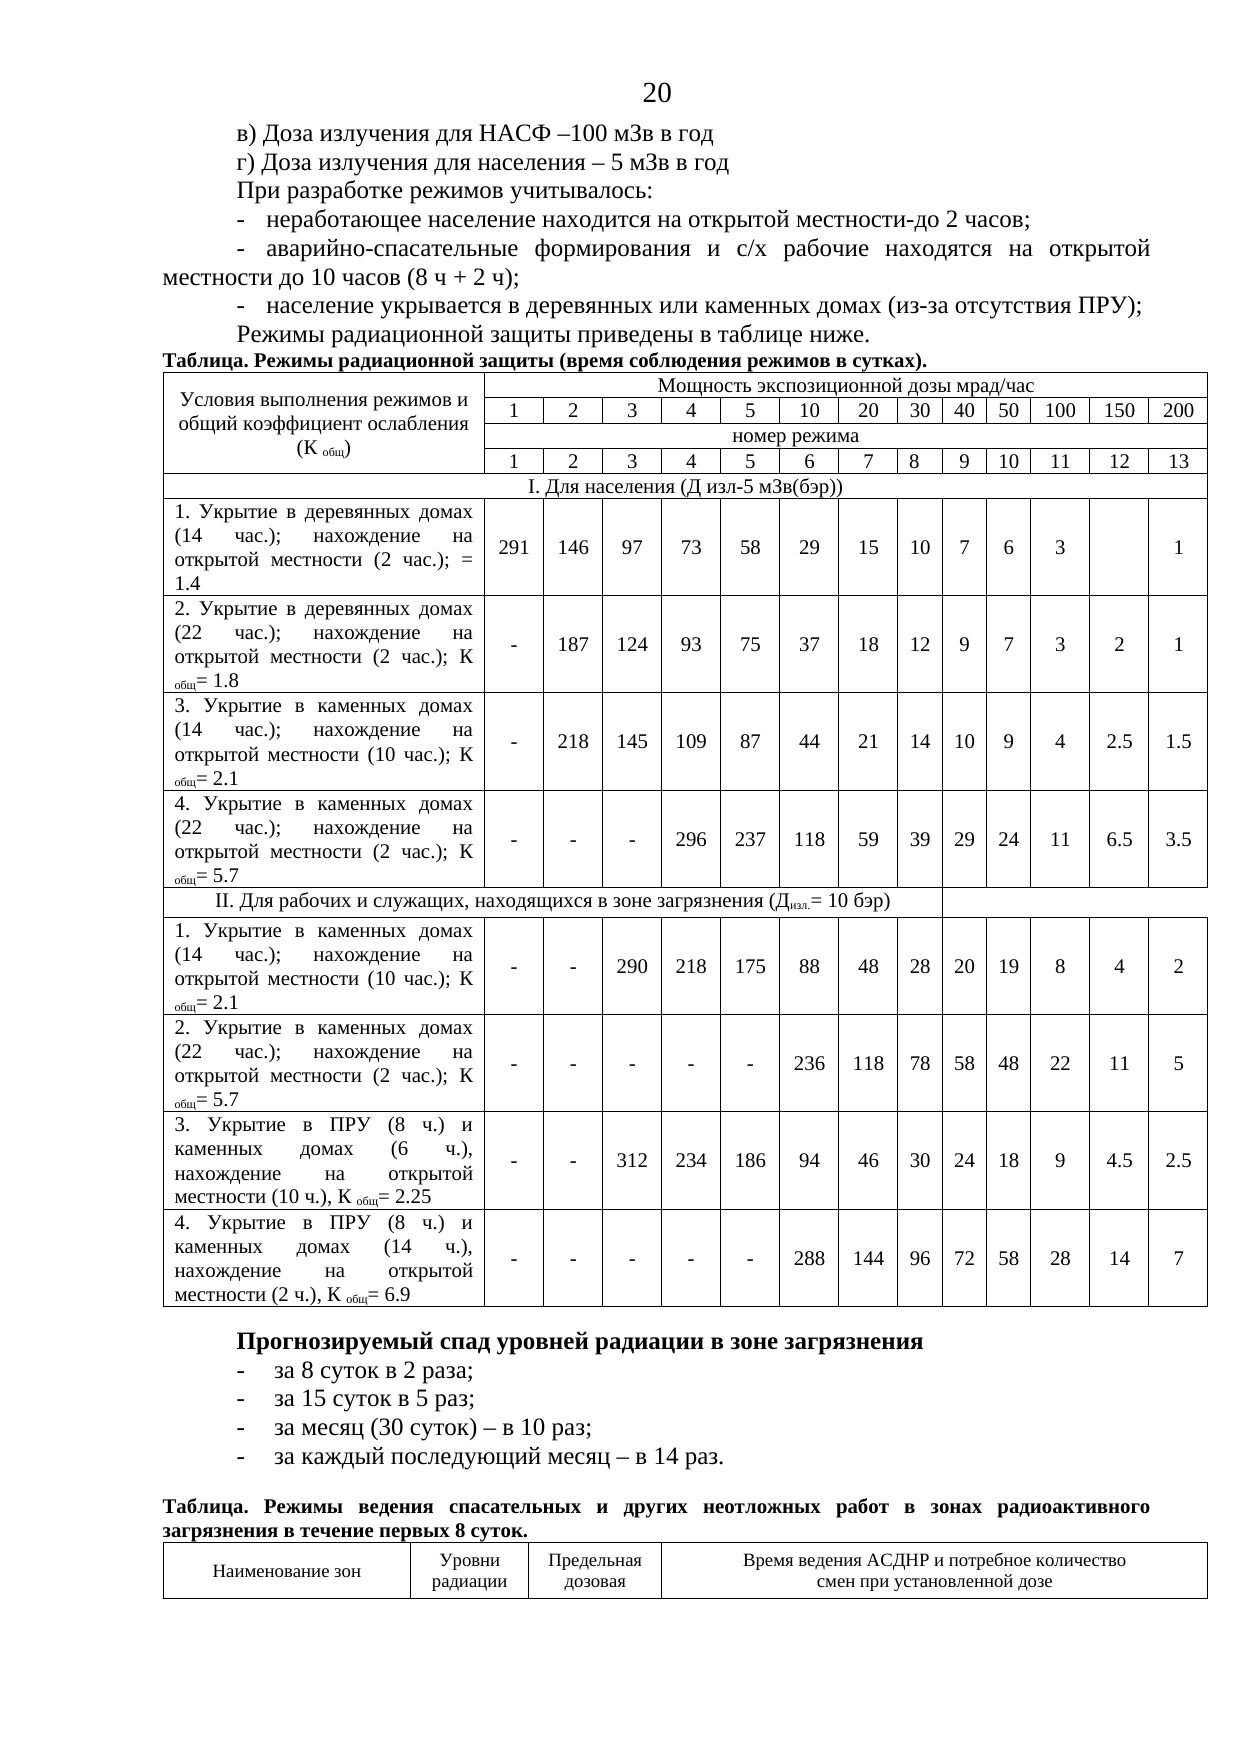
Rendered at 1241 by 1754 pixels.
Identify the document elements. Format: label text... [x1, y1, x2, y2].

table_cell - [544, 1210, 602, 1306]
table_cell - [485, 1112, 543, 1208]
table_cell 75 [721, 596, 779, 692]
table_cell 6.5 [1090, 791, 1148, 887]
table_cell 175 [721, 918, 779, 1014]
table_cell 30 [898, 398, 942, 422]
table_cell 9 [943, 449, 986, 473]
text При разработке режимов учитывалось: [162, 176, 1152, 204]
table_cell 3 [603, 449, 661, 473]
table_cell 78 [898, 1015, 942, 1111]
table_cell 3 [603, 398, 661, 422]
table_cell 28 [1031, 1210, 1089, 1306]
table_cell 2 [1149, 918, 1207, 1014]
table_cell 94 [780, 1112, 838, 1208]
table_cell I. Для населения (Д изл-5 мЗв(бэр)) [164, 474, 1207, 498]
table_cell 100 [1031, 398, 1089, 422]
table_cell 58 [987, 1210, 1030, 1306]
table_cell - [485, 918, 543, 1014]
text Таблица. Режимы ведения спасательных и других неотложных работ в зонах радиоактивного загрязнения в течение первых 8 суток. [162, 1494, 1152, 1542]
list за месяц (30 суток) – в 10 раз; [236, 1412, 1152, 1441]
table_cell 218 [544, 693, 602, 789]
table_cell 3.5 [1149, 791, 1207, 887]
table_cell 7 [943, 499, 986, 595]
table_header Время ведения АСДНР и потребное количество смен при установленной дозе [662, 1543, 1207, 1598]
table_cell 30 [898, 1112, 942, 1208]
table_cell 2 [1090, 499, 1148, 595]
table_cell - [662, 1015, 720, 1111]
table_cell 29 [943, 791, 986, 887]
table_cell 12 [1090, 449, 1148, 473]
table_cell 12 [898, 596, 942, 692]
table_cell 13 [1149, 449, 1207, 473]
table_cell 20 [943, 918, 986, 1014]
table_cell 2.5 [1149, 1112, 1207, 1208]
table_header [411, 1543, 528, 1598]
table_cell 87 [721, 693, 779, 789]
table_cell - [721, 1015, 779, 1111]
table_cell номер режима [485, 424, 1207, 447]
table_cell 1 [485, 449, 543, 473]
table_cell 118 [839, 1015, 897, 1111]
table_cell 44 [780, 693, 838, 789]
table_cell 58 [943, 1015, 986, 1111]
table_cell 150 [1090, 398, 1148, 422]
table_cell 19 [987, 918, 1030, 1014]
table_cell 237 [721, 791, 779, 887]
table_cell 2 [544, 398, 602, 422]
table_cell 6 [987, 499, 1030, 595]
table_cell 291 [485, 499, 543, 595]
table_cell 4 [1031, 693, 1089, 789]
table_cell - [603, 791, 661, 887]
table_cell 10 [898, 499, 942, 595]
table_cell 14 [1090, 1210, 1148, 1306]
table_cell 1 [1149, 596, 1207, 692]
table_cell 11 [1090, 1015, 1148, 1111]
table_cell 40 [943, 398, 986, 422]
table_cell 58 [721, 499, 779, 595]
table_cell 288 [780, 1210, 838, 1306]
table_cell 10 [943, 693, 986, 789]
text в) Доза излучения для НАСФ –100 мЗв в год [162, 118, 1152, 147]
table_cell 11 [1031, 791, 1089, 887]
table_cell - [544, 791, 602, 887]
table_cell 20 [839, 398, 897, 422]
table_cell 59 [839, 791, 897, 887]
table_cell 18 [987, 1112, 1030, 1208]
table_cell 48 [987, 1015, 1030, 1111]
table_cell 4. Укрытие в ПРУ (8 ч.) и каменных домах (14 ч.), нахождение на открытой местности (2 ч.), К общ= 6.9 [164, 1210, 484, 1306]
table_cell 200 [1149, 398, 1207, 422]
table_cell 1. Укрытие в деревянных домах (14 час.); нахождение на открытой местности (2 час.); = 1.4 [164, 499, 484, 595]
table_cell 124 [603, 596, 661, 692]
table_cell 24 [943, 1112, 986, 1208]
table_cell 1. Укрытие в каменных домах (14 час.); нахождение на открытой местности (10 час.); К общ= 2.1 [164, 918, 484, 1014]
table_cell 48 [839, 918, 897, 1014]
table_cell 2 [544, 449, 602, 473]
table_cell - [485, 791, 543, 887]
table_cell 7 [987, 596, 1030, 692]
table_cell - [544, 1015, 602, 1111]
table_cell 29 [780, 499, 838, 595]
table_cell 234 [662, 1112, 720, 1208]
table_cell 2.5 [1090, 693, 1148, 789]
table_cell 2. Укрытие в каменных домах (22 час.); нахождение на открытой местности (2 час.); К общ= 5.7 [164, 1015, 484, 1111]
table_cell 22 [1031, 1015, 1089, 1111]
table_cell 186 [721, 1112, 779, 1208]
table_cell - [544, 1112, 602, 1208]
table_cell 144 [839, 1210, 897, 1306]
list за 15 суток в 5 раз; [236, 1383, 1152, 1412]
table_cell 6 [780, 449, 838, 473]
table_cell 218 [662, 918, 720, 1014]
table_header Наименование зон [164, 1543, 410, 1598]
table_cell 4. Укрытие в каменных домах (22 час.); нахождение на открытой местности (2 час.); К общ= 5.7 [164, 791, 484, 887]
table_cell 96 [898, 1210, 942, 1306]
table_cell 72 [943, 1210, 986, 1306]
text - аварийно-спасательные формирования и с/х рабочие находятся на открытой местности до 10 часов (8 ч + 2 ч); [162, 233, 1152, 291]
table_cell 7 [1149, 1210, 1207, 1306]
table_cell 187 [544, 596, 602, 692]
table_cell 4 [662, 398, 720, 422]
table_cell 46 [839, 1112, 897, 1208]
text г) Доза излучения для населения – 5 мЗв в год [162, 147, 1152, 176]
table_cell 28 [898, 918, 942, 1014]
table_cell 3. Укрытие в каменных домах (14 час.); нахождение на открытой местности (10 час.); К общ= 2.1 [164, 693, 484, 789]
text Прогнозируемый спад уровней радиации в зоне загрязнения [162, 1326, 1152, 1355]
table_cell 2. Укрытие в деревянных домах (22 час.); нахождение на открытой местности (2 час.); К общ= 1.8 [164, 596, 484, 692]
table_cell 146 [544, 499, 602, 595]
table_cell 109 [662, 693, 720, 789]
table_cell 7 [839, 449, 897, 473]
list население укрывается в деревянных или каменных домах (из-за отсутствия ПРУ); [162, 291, 1152, 319]
table_cell 5 [721, 449, 779, 473]
table_cell - [485, 1015, 543, 1111]
table_cell II. Для рабочих и служащих, находящихся в зоне загрязнения (Дизл.= 10 бэр) [164, 888, 942, 917]
table_cell - [485, 693, 543, 789]
table_cell - [603, 1015, 661, 1111]
table_cell 3. Укрытие в ПРУ (8 ч.) и каменных домах (6 ч.), нахождение на открытой местности (10 ч.), К общ= 2.25 [164, 1112, 484, 1208]
table_cell - [603, 1210, 661, 1306]
table_cell - [485, 1210, 543, 1306]
table_cell 8 [898, 449, 942, 473]
table_cell 1 [485, 398, 543, 422]
table_cell 24 [987, 791, 1030, 887]
table_header Условия выполнения режимов и общий коэффициент ослабления (К общ) [164, 373, 484, 473]
table_cell 9 [987, 693, 1030, 789]
text Таблица. Режимы радиационной защиты (время соблюдения режимов в сутках). [162, 348, 1152, 372]
table_cell 39 [898, 791, 942, 887]
text Режимы радиационной защиты приведены в таблице ниже. [162, 319, 1152, 348]
table_cell 296 [662, 791, 720, 887]
table_cell 10 [987, 449, 1030, 473]
table_cell 312 [603, 1112, 661, 1208]
table_cell 236 [780, 1015, 838, 1111]
table_cell 14 [898, 693, 942, 789]
table_cell 10 [780, 398, 838, 422]
table_cell 4.5 [1090, 1112, 1148, 1208]
table_cell 290 [603, 918, 661, 1014]
table_cell 11 [1031, 449, 1089, 473]
table_cell 118 [780, 791, 838, 887]
table_cell 2 [1090, 596, 1148, 692]
table_cell 3 [1031, 596, 1089, 692]
table_cell 93 [662, 596, 720, 692]
table_cell - [721, 1210, 779, 1306]
table_cell 145 [603, 693, 661, 789]
table_cell - [544, 918, 602, 1014]
table_cell 9 [1031, 1112, 1089, 1208]
text - неработающее население находится на открытой местности-до 2 часов; [162, 204, 1152, 233]
table_cell 9 [943, 596, 986, 692]
table_cell 37 [780, 596, 838, 692]
table_cell 8 [1031, 918, 1089, 1014]
table_cell 1 [1149, 499, 1207, 595]
table_cell 4 [1090, 918, 1148, 1014]
table_cell 4 [662, 449, 720, 473]
table_header Мощность экспозиционной дозы мрад/час [485, 373, 1207, 397]
list за 8 суток в 2 раза; [236, 1355, 1152, 1383]
table_cell 18 [839, 596, 897, 692]
table_cell - [485, 596, 543, 692]
table_cell 88 [780, 918, 838, 1014]
table_cell 73 [662, 499, 720, 595]
table_cell 5 [1149, 1015, 1207, 1111]
table_cell 97 [603, 499, 661, 595]
table_cell 21 [839, 693, 897, 789]
table_cell - [662, 1210, 720, 1306]
table_cell 15 [839, 499, 897, 595]
list за каждый последующий месяц – в 14 раз. [236, 1441, 1152, 1470]
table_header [529, 1543, 661, 1598]
table_cell 1.5 [1149, 693, 1207, 789]
table_cell 3 [1031, 499, 1089, 595]
table_cell 50 [987, 398, 1030, 422]
table_cell 5 [721, 398, 779, 422]
